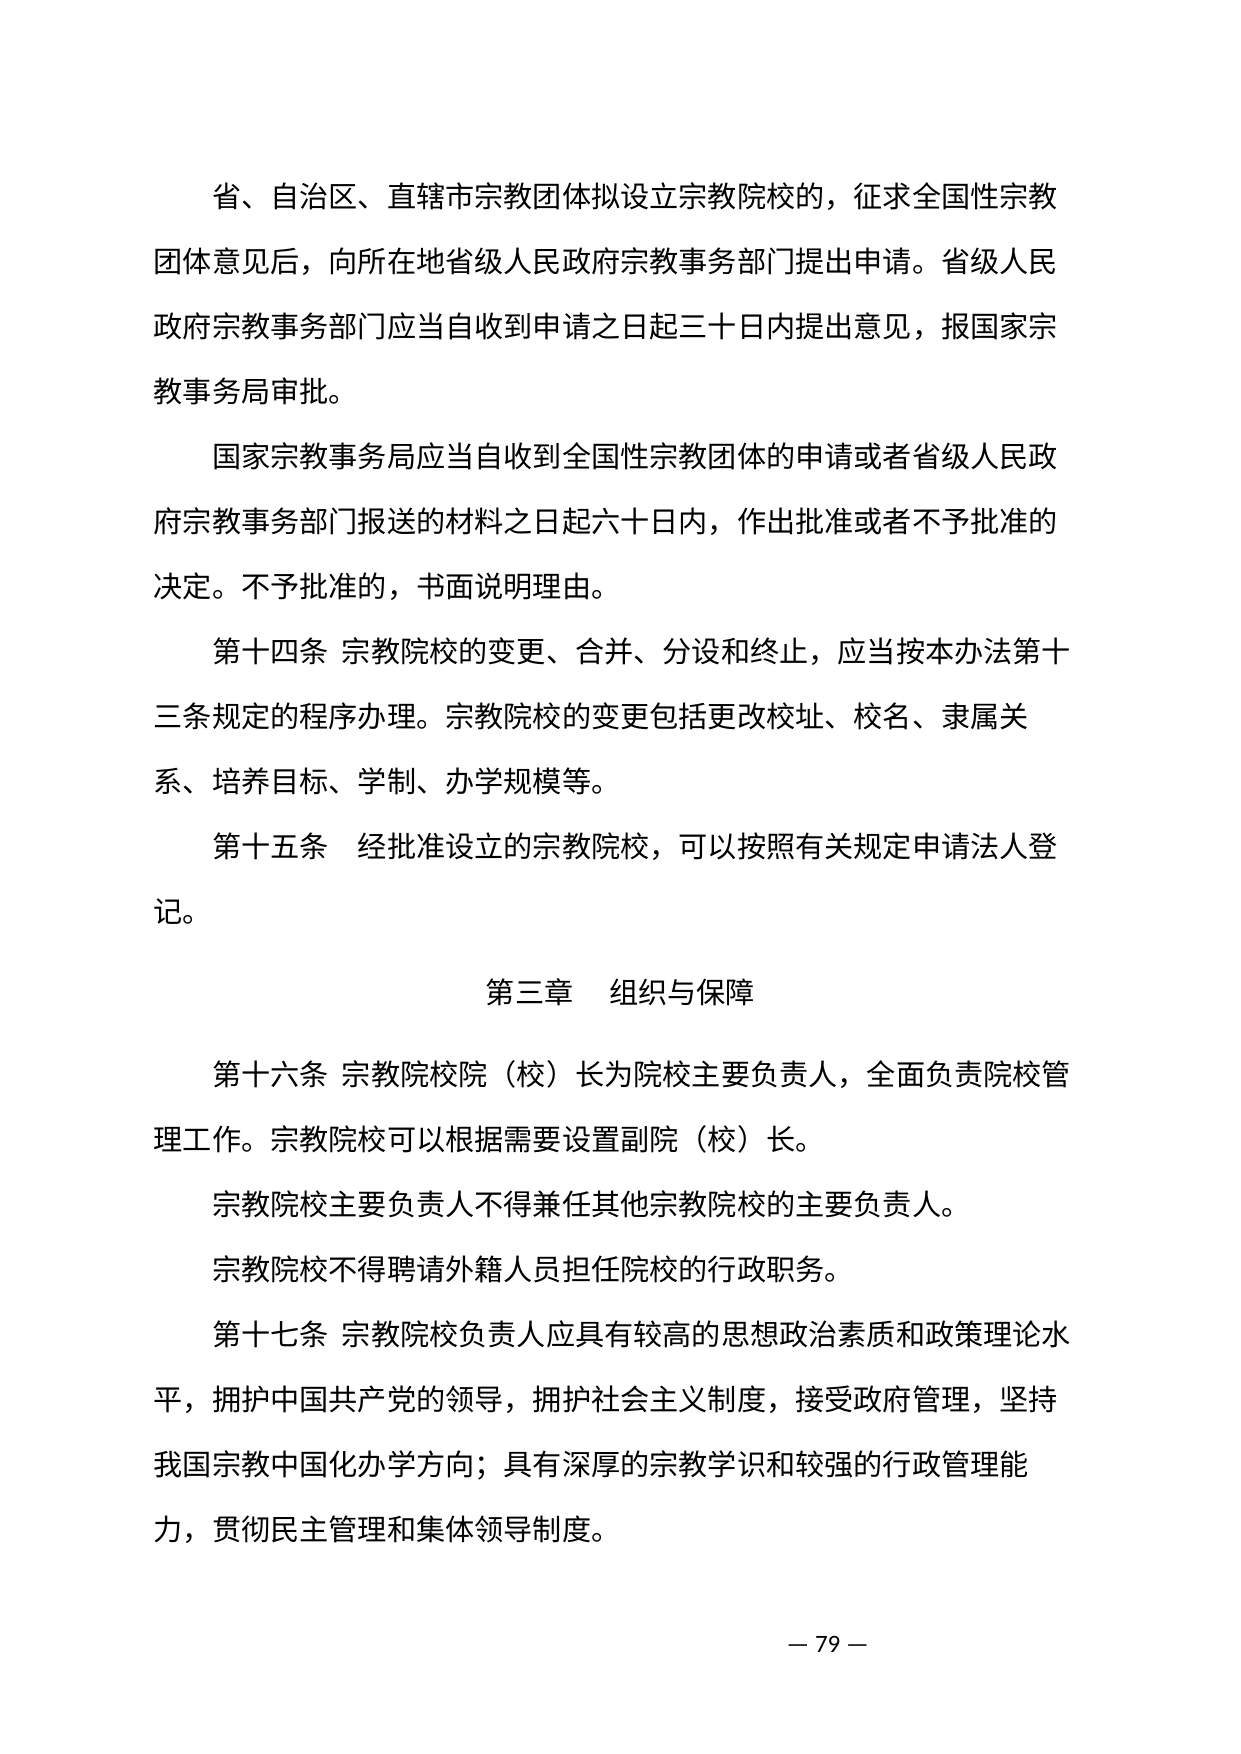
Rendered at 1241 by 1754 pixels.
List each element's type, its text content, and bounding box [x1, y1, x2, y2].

text 省、自治区、直辖市宗教团体拟设立宗教院校的，征求全国性宗教团体意见后，向所在地省级人民政府宗教事务部门提出申请。省级人民政府宗教事务部门应当自收到申请之日起三十日内提出意见，报国家宗教事务局审批。 [153, 162, 1087, 422]
text 国家宗教事务局应当自收到全国性宗教团体的申请或者省级人民政府宗教事务部门报送的材料之日起六十日内，作出批准或者不予批准的决定。不予批准的，书面说明理由。 [153, 422, 1087, 617]
text 第十七条 宗教院校负责人应具有较高的思想政治素质和政策理论水平，拥护中国共产党的领导，拥护社会主义制度，接受政府管理，坚持我国宗教中国化办学方向；具有深厚的宗教学识和较强的行政管理能力，贯彻民主管理和集体领导制度。 [153, 1300, 1087, 1560]
text 宗教院校主要负责人不得兼任其他宗教院校的主要负责人。 [153, 1170, 1087, 1235]
text 宗教院校不得聘请外籍人员担任院校的行政职务。 [153, 1235, 1087, 1300]
text 第十六条 宗教院校院（校）长为院校主要负责人，全面负责院校管理工作。宗教院校可以根据需要设置副院（校）长。 [153, 1040, 1087, 1170]
text 第十四条 宗教院校的变更、合并、分设和终止，应当按本办法第十三条规定的程序办理。宗教院校的变更包括更改校址、校名、隶属关系、培养目标、学制、办学规模等。 [153, 617, 1087, 812]
text 第三章 组织与保障 [153, 958, 1087, 1023]
text 第十五条 经批准设立的宗教院校，可以按照有关规定申请法人登记。 [153, 812, 1087, 942]
